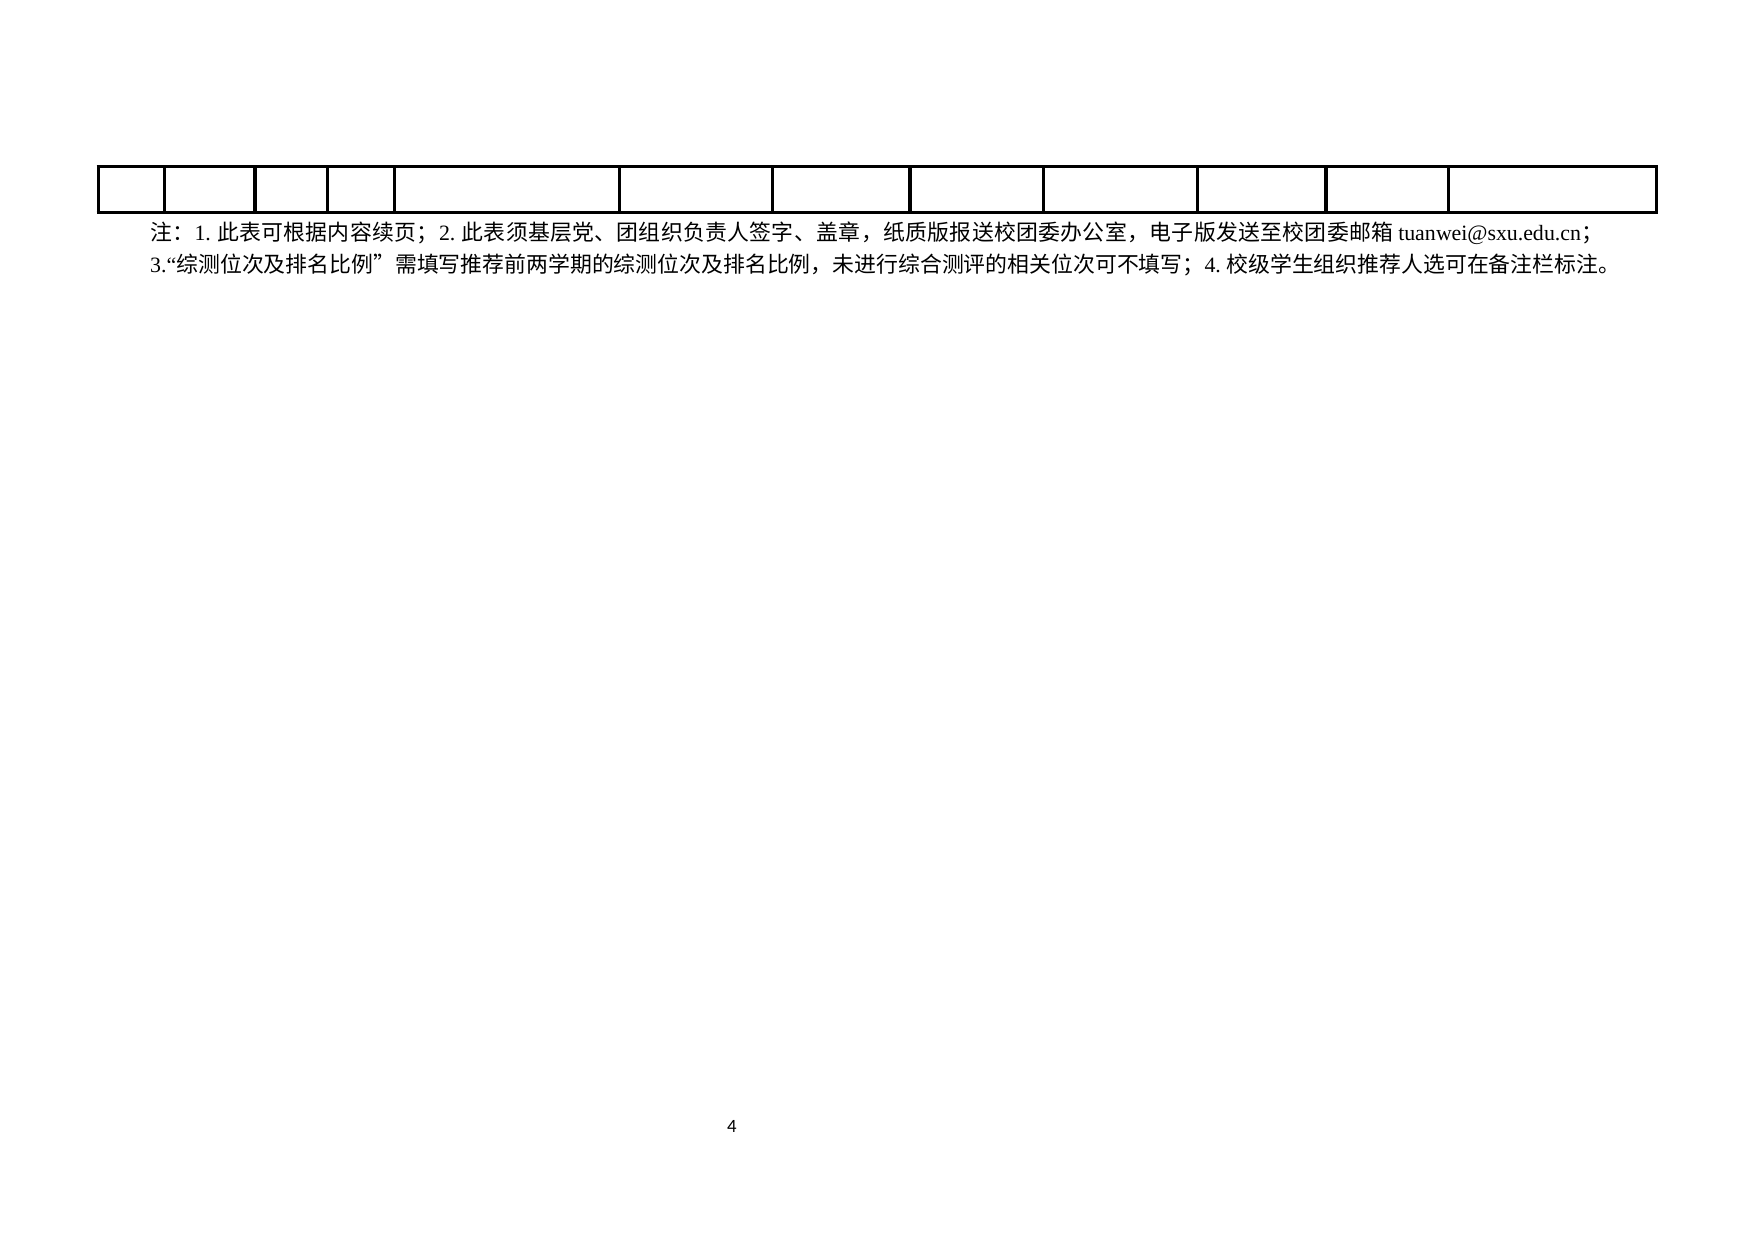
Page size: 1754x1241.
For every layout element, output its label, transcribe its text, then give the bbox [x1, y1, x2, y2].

table_cell [774, 168, 908, 211]
table_cell [1328, 168, 1447, 211]
table_cell [257, 168, 326, 211]
table_cell [329, 168, 393, 211]
table_cell [1450, 168, 1655, 211]
text 注：1. 此表可根据内容续页；2. 此表须基层党、团组织负责人签字、盖章，纸质版报送校团委办公室，电子版发送至校团委邮箱tuanwei@sxu.edu.cn；3.“综测位次及排名比例”需填写推荐前两学期的综测位次及排名比例，未进行综合测评的相关位次可不填写；4. 校级学生组织推荐人选可在备注栏标注。 [150, 214, 1604, 279]
table_cell [166, 168, 253, 211]
table_cell [1045, 168, 1196, 211]
table_cell [100, 168, 163, 211]
table_cell [621, 168, 771, 211]
table_cell [912, 168, 1042, 211]
table_cell [396, 168, 618, 211]
table_cell [1199, 168, 1324, 211]
